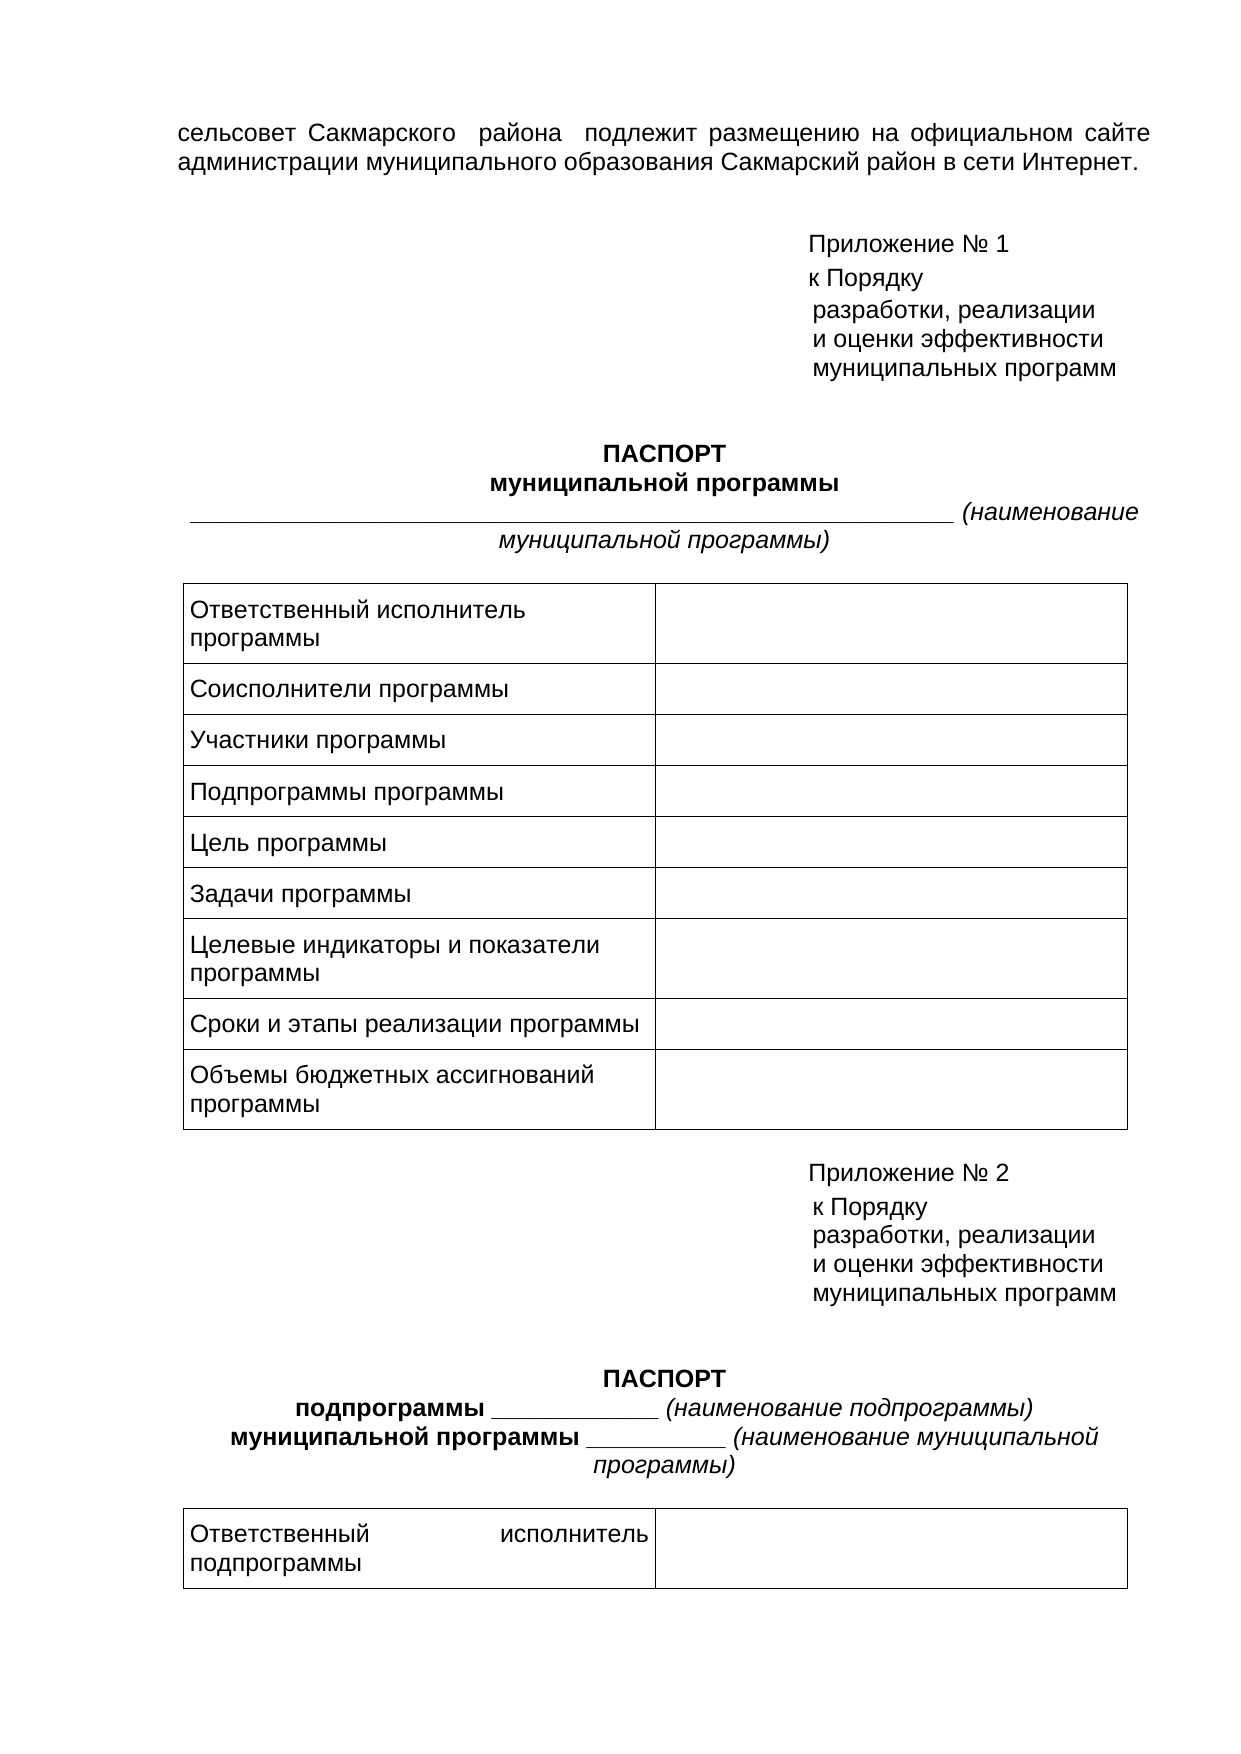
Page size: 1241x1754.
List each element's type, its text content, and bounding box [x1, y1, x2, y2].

table_cell [656, 868, 1127, 918]
text Приложение № 1 [177, 229, 1152, 258]
text ПАСПОРТ [177, 1364, 1152, 1393]
text и оценки эффективности [812, 1249, 1152, 1278]
text Приложение № 2 [177, 1158, 1152, 1187]
table_cell Объемы бюджетных ассигнований программы [184, 1050, 655, 1129]
text муниципальных программ [812, 1278, 1152, 1306]
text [177, 118, 1152, 176]
table_cell Задачи программы [184, 868, 655, 918]
text и оценки эффективности [812, 324, 1152, 353]
text муниципальных программ [812, 353, 1152, 382]
table_header [656, 584, 1127, 663]
table_header [656, 1509, 1127, 1587]
table_cell [656, 999, 1127, 1049]
table_header Ответственный исполнитель подпрограммы [184, 1509, 655, 1587]
text _______________________________________________________ (наименование муниципальной программы) [177, 497, 1152, 554]
text муниципальной программы __________ (наименование муниципальной программы) [177, 1421, 1152, 1479]
table_cell Целевые индикаторы и показатели программы [184, 919, 655, 998]
text разработки, реализации [812, 296, 1152, 324]
table_cell Участники программы [184, 715, 655, 765]
table_cell [656, 715, 1127, 765]
table_cell Сроки и этапы реализации программы [184, 999, 655, 1049]
text ПАСПОРТ [177, 439, 1152, 468]
table_cell [656, 766, 1127, 816]
table_cell [656, 664, 1127, 714]
text к Порядку [177, 262, 1152, 291]
table_cell [656, 817, 1127, 867]
table_cell Цель программы [184, 817, 655, 867]
table_header Ответственный исполнитель программы [184, 584, 655, 663]
text муниципальной программы [177, 468, 1152, 497]
table_cell [656, 1050, 1127, 1129]
table_cell Подпрограммы программы [184, 766, 655, 816]
text к Порядку [812, 1191, 1152, 1220]
table_cell Соисполнители программы [184, 664, 655, 714]
text подпрограммы ____________ (наименование подпрограммы) [177, 1393, 1152, 1421]
text разработки, реализации [812, 1220, 1152, 1249]
table_cell [656, 919, 1127, 998]
